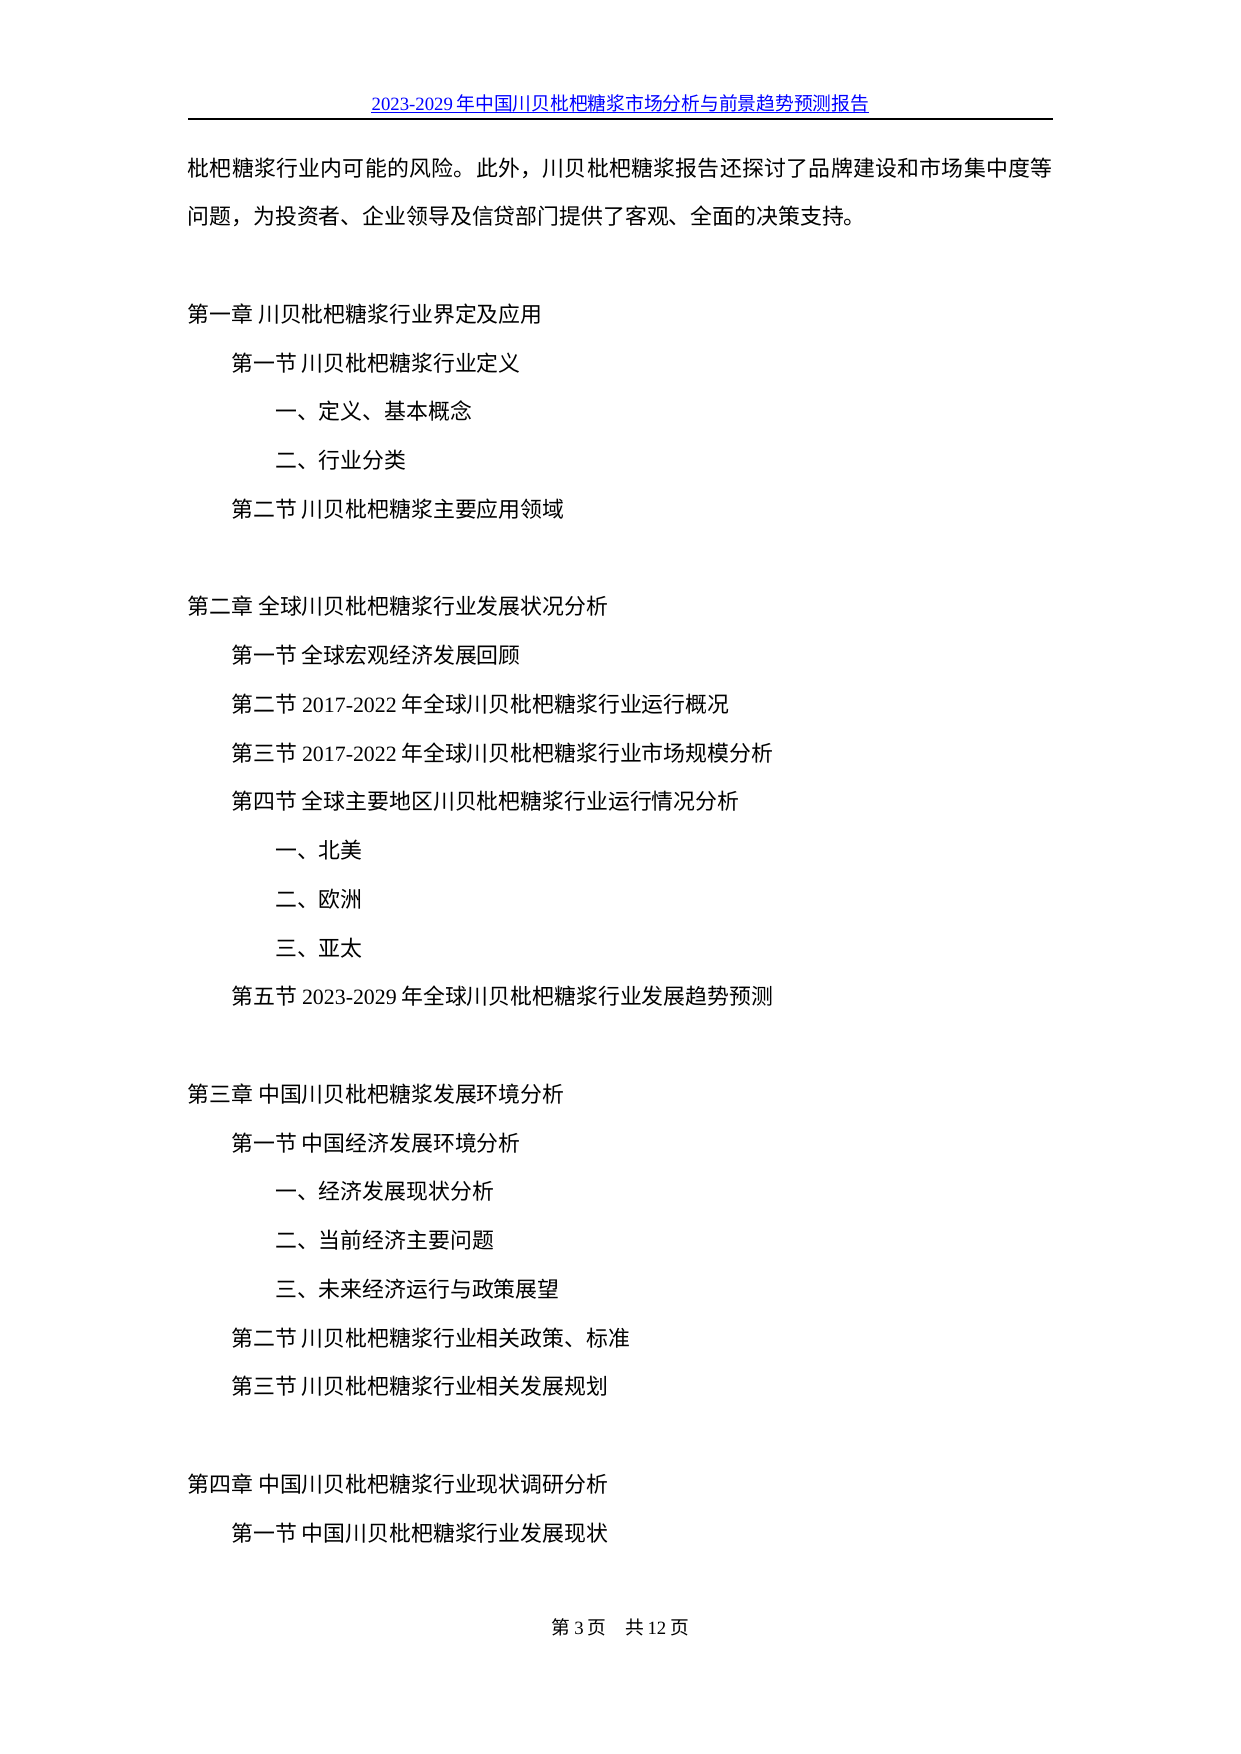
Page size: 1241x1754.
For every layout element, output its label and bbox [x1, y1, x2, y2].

text [187, 150, 1053, 1548]
